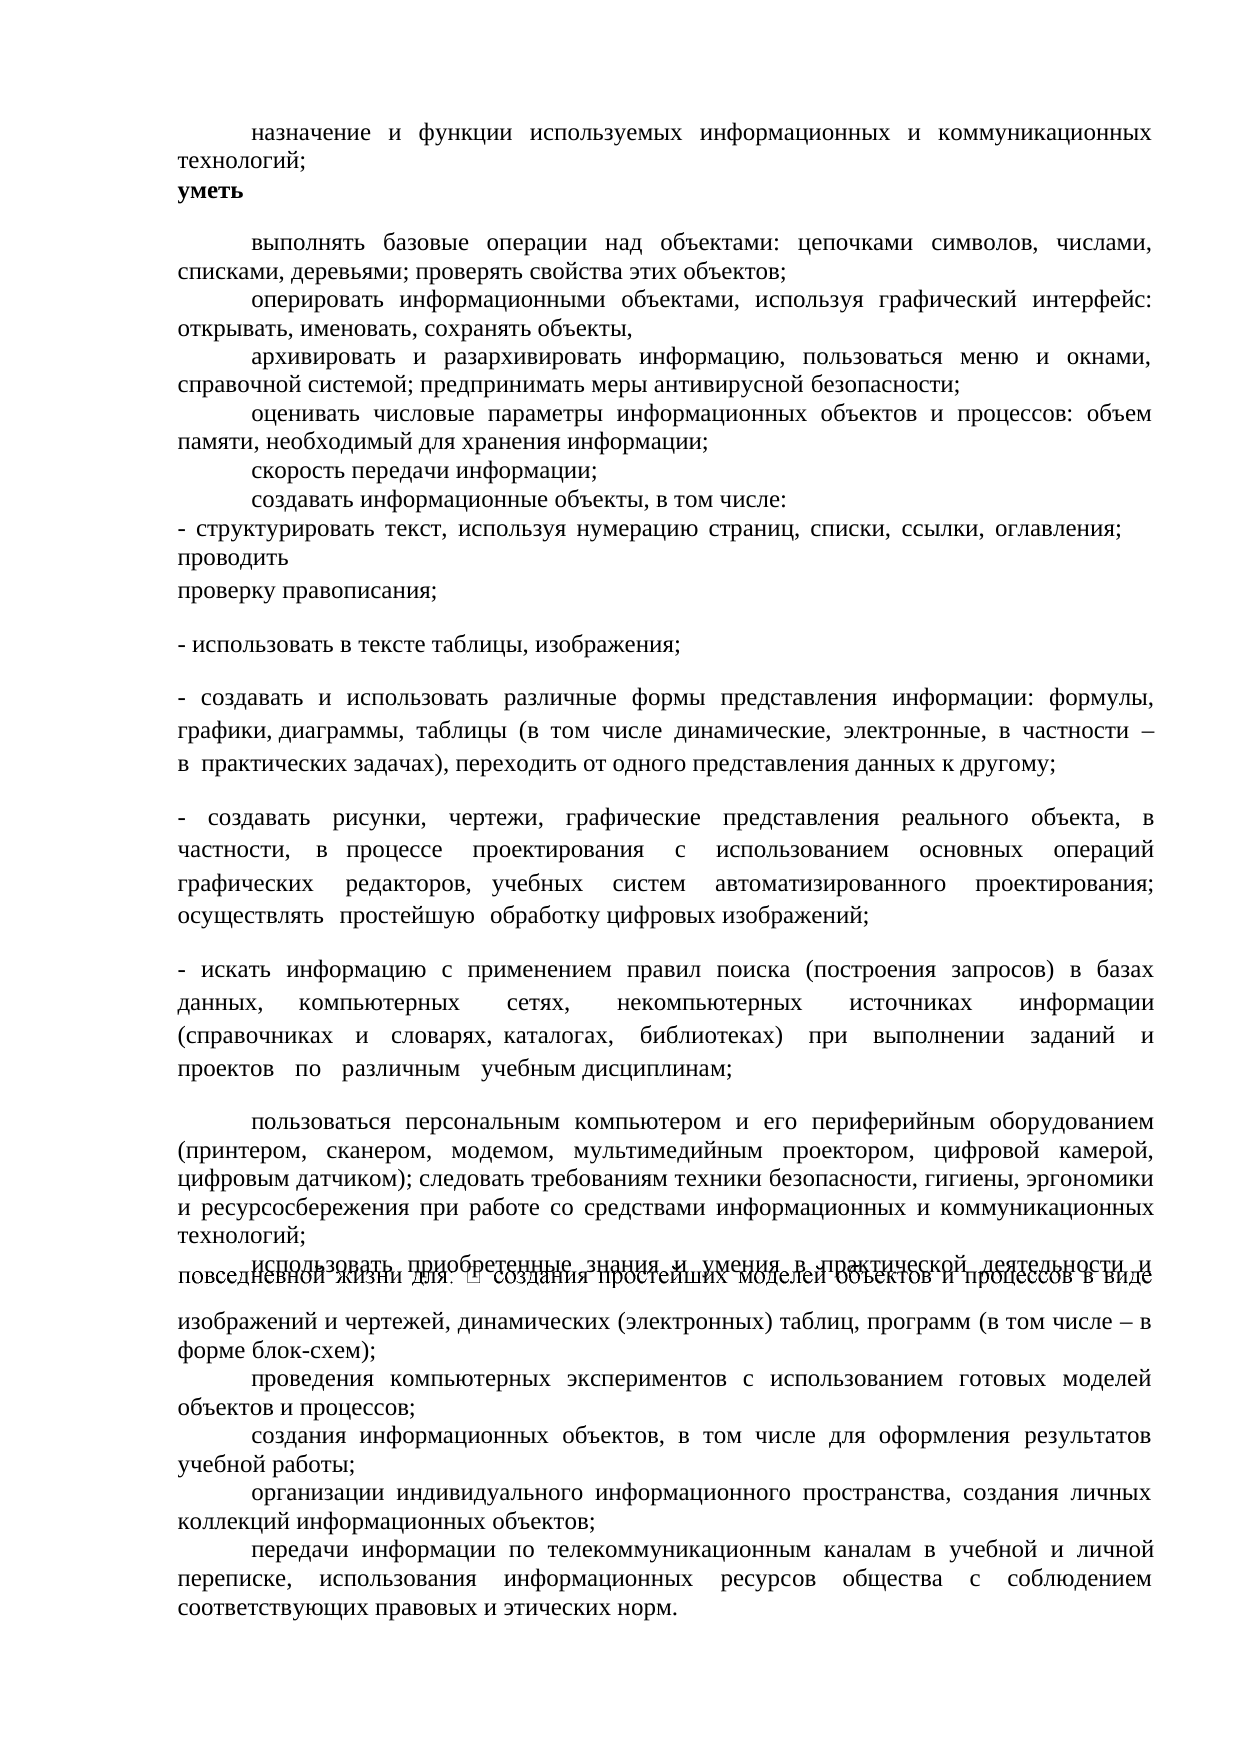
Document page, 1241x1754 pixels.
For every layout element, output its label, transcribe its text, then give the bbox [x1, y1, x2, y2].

text  использовать приобретенные знания и умения в практической деятельности и [207, 1249, 1154, 1278]
picture [177, 1259, 1171, 1288]
text  выполнять базовые операции над объектами: цепочками символов, числами, списками, деревьями; проверять свойства этих объектов; [177, 228, 1157, 284]
text - использовать в тексте таблицы, изображения; [177, 629, 1154, 657]
text  создавать информационные объекты, в том числе: [207, 484, 1154, 513]
text  назначение и функции используемых информационных и коммуникационных технологий; [177, 117, 1157, 174]
text  проведения компьютерных экспериментов с использованием готовых моделей объектов и процессов; [177, 1364, 1157, 1421]
text изображений и чертежей, динамических (электронных) таблиц, программ (в том числе – в форме блок-схем); [177, 1306, 1158, 1364]
text - искать информацию с применением правил поиска (построения запросов) в базах данных, компьютерных сетях, некомпьютерных источниках информации (справочниках и словарях, каталогах, библиотеках) при выполнении заданий и проектов по различным учебным дисциплинам; [177, 954, 1154, 1082]
text  пользоваться персональным компьютером и его периферийным оборудованием (принтером, сканером, модемом, мультимедийным проектором, цифровой камерой, цифровым датчиком); следовать требованиям техники безопасности, гигиены, эргономики и ресурсосбережения при работе со средствами информационных и коммуникационных технологий; [177, 1106, 1154, 1249]
text - структурировать текст, используя нумерацию страниц, списки, ссылки, оглавления; проводить [177, 513, 1154, 571]
text  передачи информации по телекоммуникационным каналам в учебной и личной переписке, использования информационных ресурсов общества с соблюдением соответствующих правовых и этических норм. [177, 1535, 1154, 1621]
text  оценивать числовые параметры информационных объектов и процессов: объем памяти, необходимый для хранения информации; [177, 399, 1157, 455]
text  архивировать и разархивировать информацию, пользоваться меню и окнами, справочной системой; предпринимать меры антивирусной безопасности; [177, 342, 1157, 398]
text проверку правописания; [177, 575, 1154, 603]
text  оперировать информационными объектами, используя графический интерфейс: открывать, именовать, сохранять объекты, [177, 285, 1157, 341]
text  создания информационных объектов, в том числе для оформления результатов учебной работы; [177, 1421, 1158, 1477]
text - создавать рисунки, чертежи, графические представления реального объекта, в частности, в процессе проектирования с использованием основных операций графических редакторов, учебных систем автоматизированного проектирования; осуществлять простейшую обработку цифровых изображений; [177, 802, 1154, 929]
text  скорость передачи информации; [207, 456, 1154, 484]
text уметь [177, 175, 1154, 204]
text  организации индивидуального информационного пространства, создания личных коллекций информационных объектов; [177, 1478, 1157, 1535]
text - создавать и использовать различные формы представления информации: формулы, графики, диаграммы, таблицы (в том числе динамические, электронные, в частности – в практических задачах), переходить от одного представления данных к другому; [177, 682, 1154, 777]
